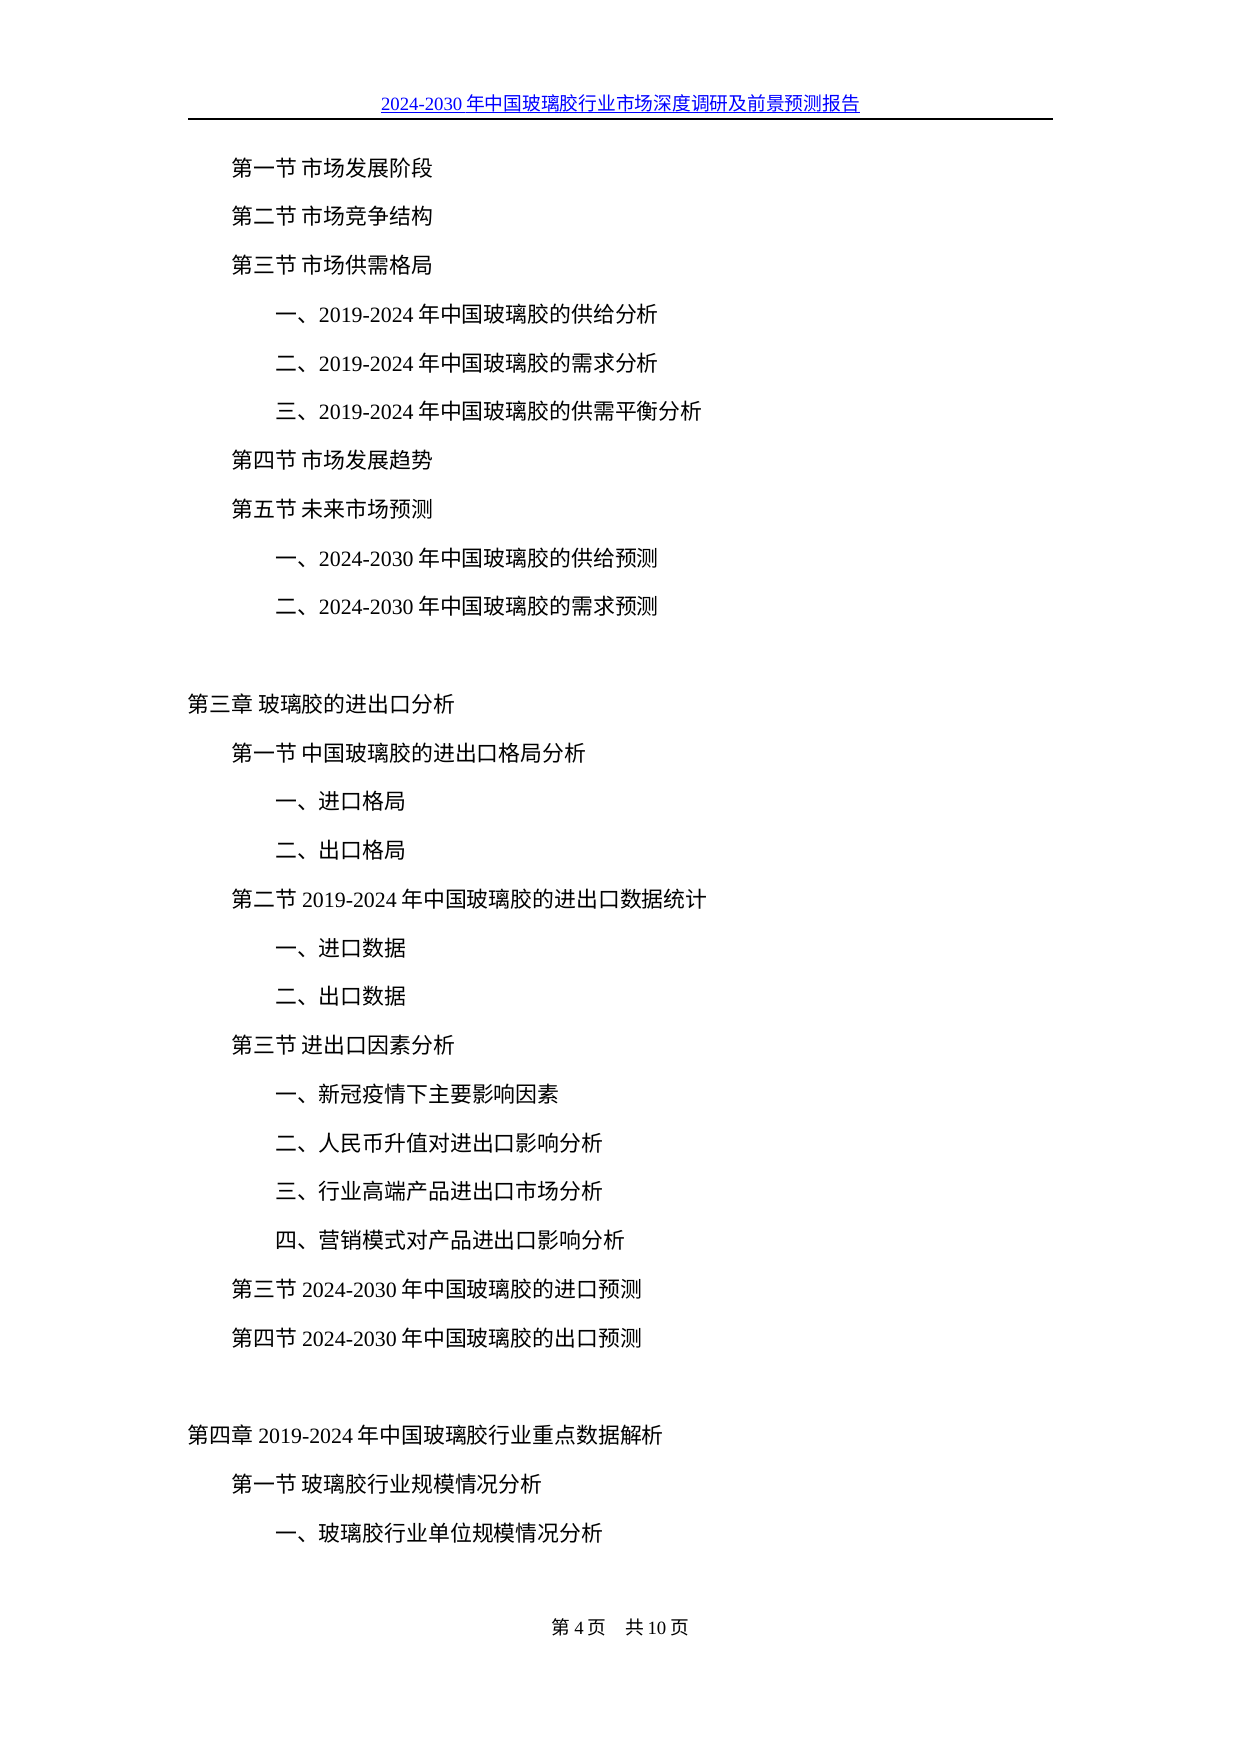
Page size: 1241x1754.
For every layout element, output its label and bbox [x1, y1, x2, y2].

text [187, 150, 1053, 1548]
